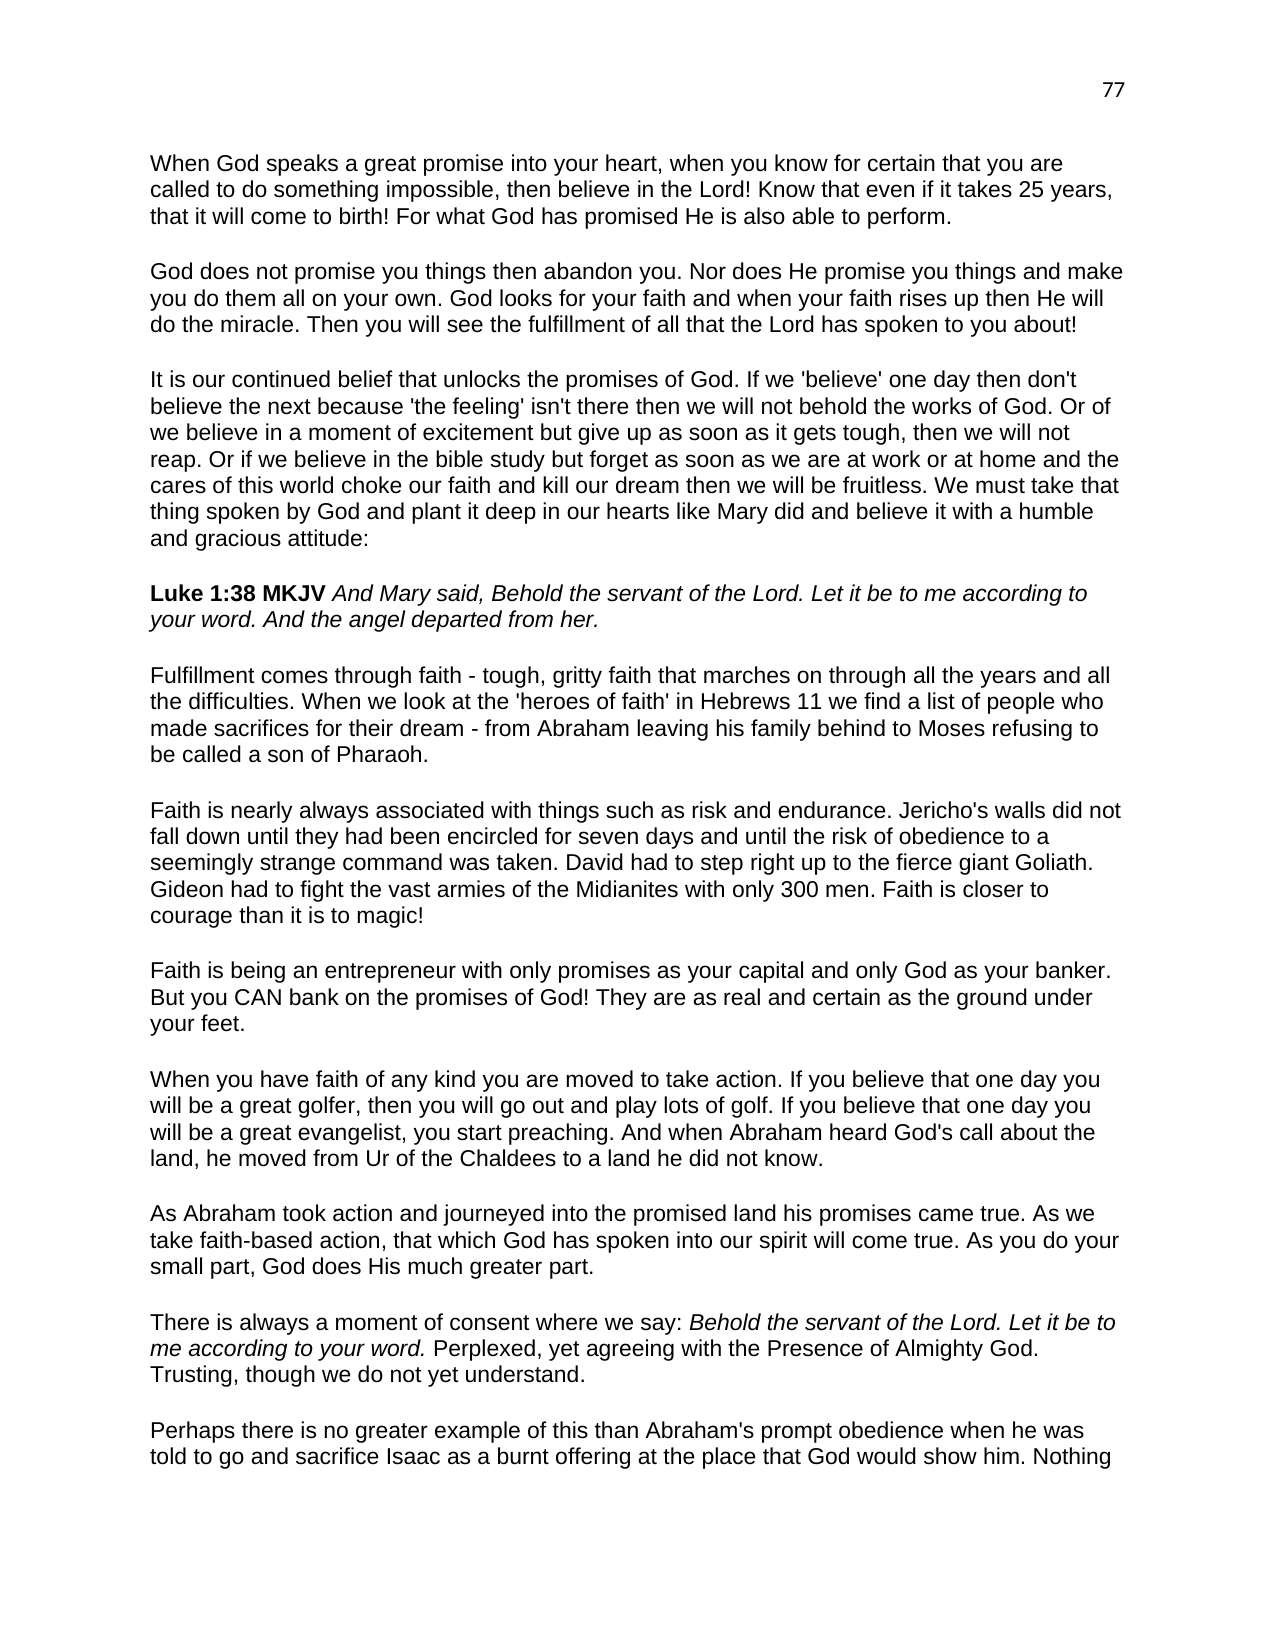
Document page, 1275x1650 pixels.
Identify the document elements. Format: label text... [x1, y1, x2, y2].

text Fulfillment comes through faith - tough, gritty faith that marches on through all the years and all the difficulties. When we look at the 'heroes of faith' in Hebrews 11 we find a list of people who made sacrifices for their dream - from Abraham leaving his family behind to Moses refusing to be called a son of Pharaoh. [150, 662, 1125, 767]
text Faith is nearly always associated with things such as risk and endurance. Jericho's walls did not fall down until they had been encircled for seven days and until the risk of obedience to a seemingly strange command was taken. David had to step right up to the fierce giant Goliath. Gideon had to fight the vast armies of the Midianites with only 300 men. Faith is closer to courage than it is to magic! [150, 797, 1125, 928]
text It is our continued belief that unlocks the promises of God. If we 'believe' one day then don't believe the next because 'the feeling' isn't there then we will not behold the works of God. Or of we believe in a moment of excitement but give up as soon as it gets tough, then we will not reap. Or if we believe in the bible study but forget as soon as we are at work or at home and the cares of this world choke our faith and kill our dream then we will be fruitless. We must take that thing spoken by God and plant it deep in our hearts like Mary did and believe it with a humble and gracious attitude: [150, 366, 1125, 551]
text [150, 1417, 1125, 1469]
text Luke 1:38 MKJV And Mary said, Behold the servant of the Lord. Let it be to me according to your word. And the angel departed from her. [150, 580, 1125, 633]
text There is always a moment of consent where we say: Behold the servant of the Lord. Let it be to me according to your word. Perplexed, yet agreeing with the Presence of Almighty God. Trusting, though we do not yet understand. [150, 1308, 1125, 1388]
text When God speaks a great promise into your heart, when you know for certain that you are called to do something impossible, then believe in the Lord! Know that even if it takes 25 years, that it will come to birth! For what God has promised He is also able to perform. [150, 150, 1125, 229]
text When you have faith of any kind you are moved to take action. If you believe that one day you will be a great golfer, then you will go out and play lots of golf. If you believe that one day you will be a great evangelist, you start preaching. And when Abraham heard God's call about the land, he moved from Ur of the Chaldees to a land he did not know. [150, 1066, 1125, 1171]
text As Abraham took action and journeyed into the promised land his promises came true. As we take faith-based action, that which God has spoken into our spirit will come true. As you do your small part, God does His much greater part. [150, 1200, 1125, 1279]
text Faith is being an entrepreneur with only promises as your capital and only God as your banker. But you CAN bank on the promises of God! They are as real and certain as the ground under your feet. [150, 957, 1125, 1037]
text God does not promise you things then abandon you. Nor does He promise you things and make you do them all on your own. God looks for your faith and when your faith rises up then He will do the miracle. Then you will see the fulfillment of all that the Lord has spoken to you about! [150, 258, 1125, 337]
